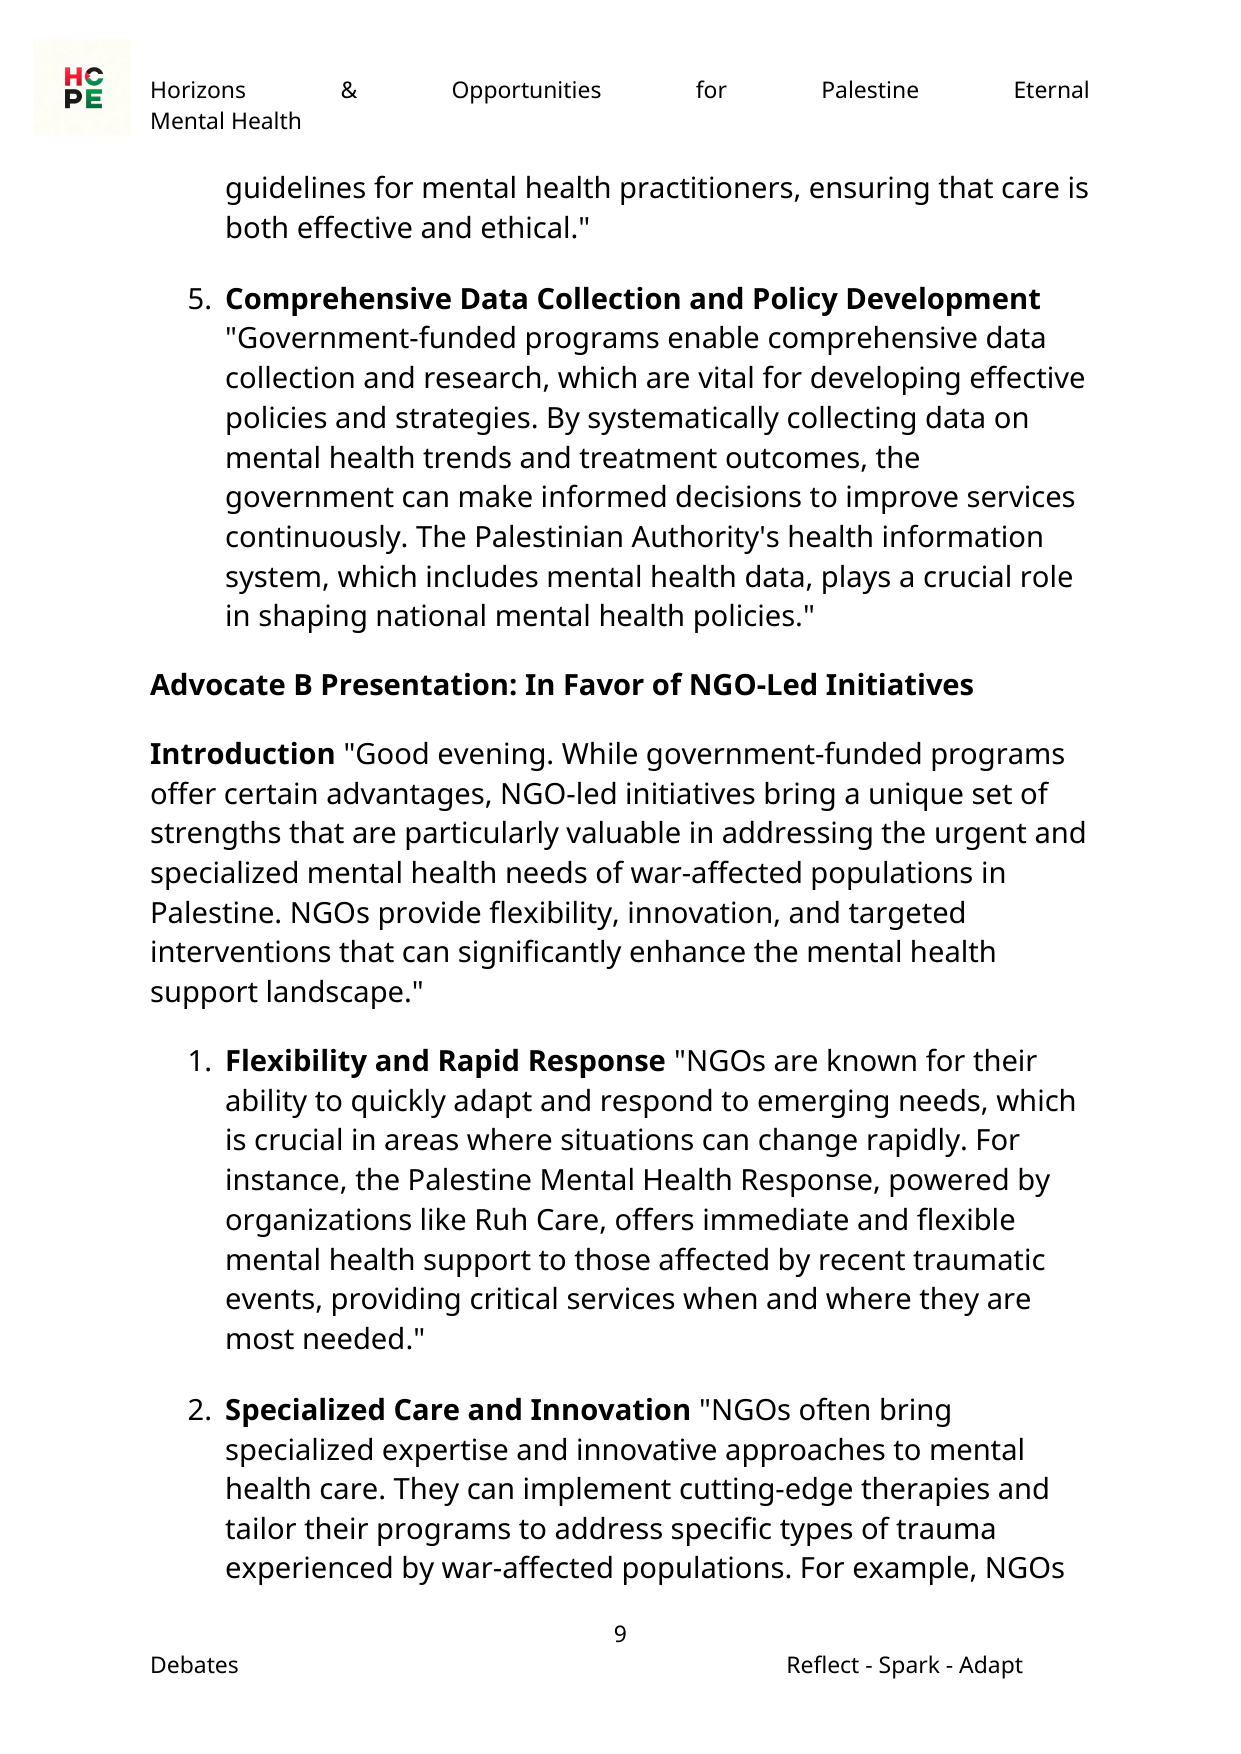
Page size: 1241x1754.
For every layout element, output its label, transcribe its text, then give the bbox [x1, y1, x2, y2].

picture [33, 38, 132, 137]
text Advocate B Presentation: In Favor of NGO-Led Initiatives [150, 664, 1090, 704]
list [187, 1389, 1090, 1587]
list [187, 167, 1090, 278]
list Flexibility and Rapid Response "NGOs are known for their ability to quickly adapt and respond to emerging needs, which is crucial in areas where situations can change rapidly. For instance, the Palestine Mental Health Response, powered by organizations like Ruh Care, offers immediate and flexible mental health support to those affected by recent traumatic events, providing critical services when and where they are most needed​​." [187, 1040, 1090, 1389]
text Introduction "Good evening. While government-funded programs offer certain advantages, NGO-led initiatives bring a unique set of strengths that are particularly valuable in addressing the urgent and specialized mental health needs of war-affected populations in Palestine. NGOs provide flexibility, innovation, and targeted interventions that can significantly enhance the mental health support landscape." [150, 733, 1090, 1011]
list Comprehensive Data Collection and Policy Development "Government-funded programs enable comprehensive data collection and research, which are vital for developing effective policies and strategies. By systematically collecting data on mental health trends and treatment outcomes, the government can make informed decisions to improve services continuously. The Palestinian Authority's health information system, which includes mental health data, plays a crucial role in shaping national mental health policies." [187, 278, 1090, 635]
